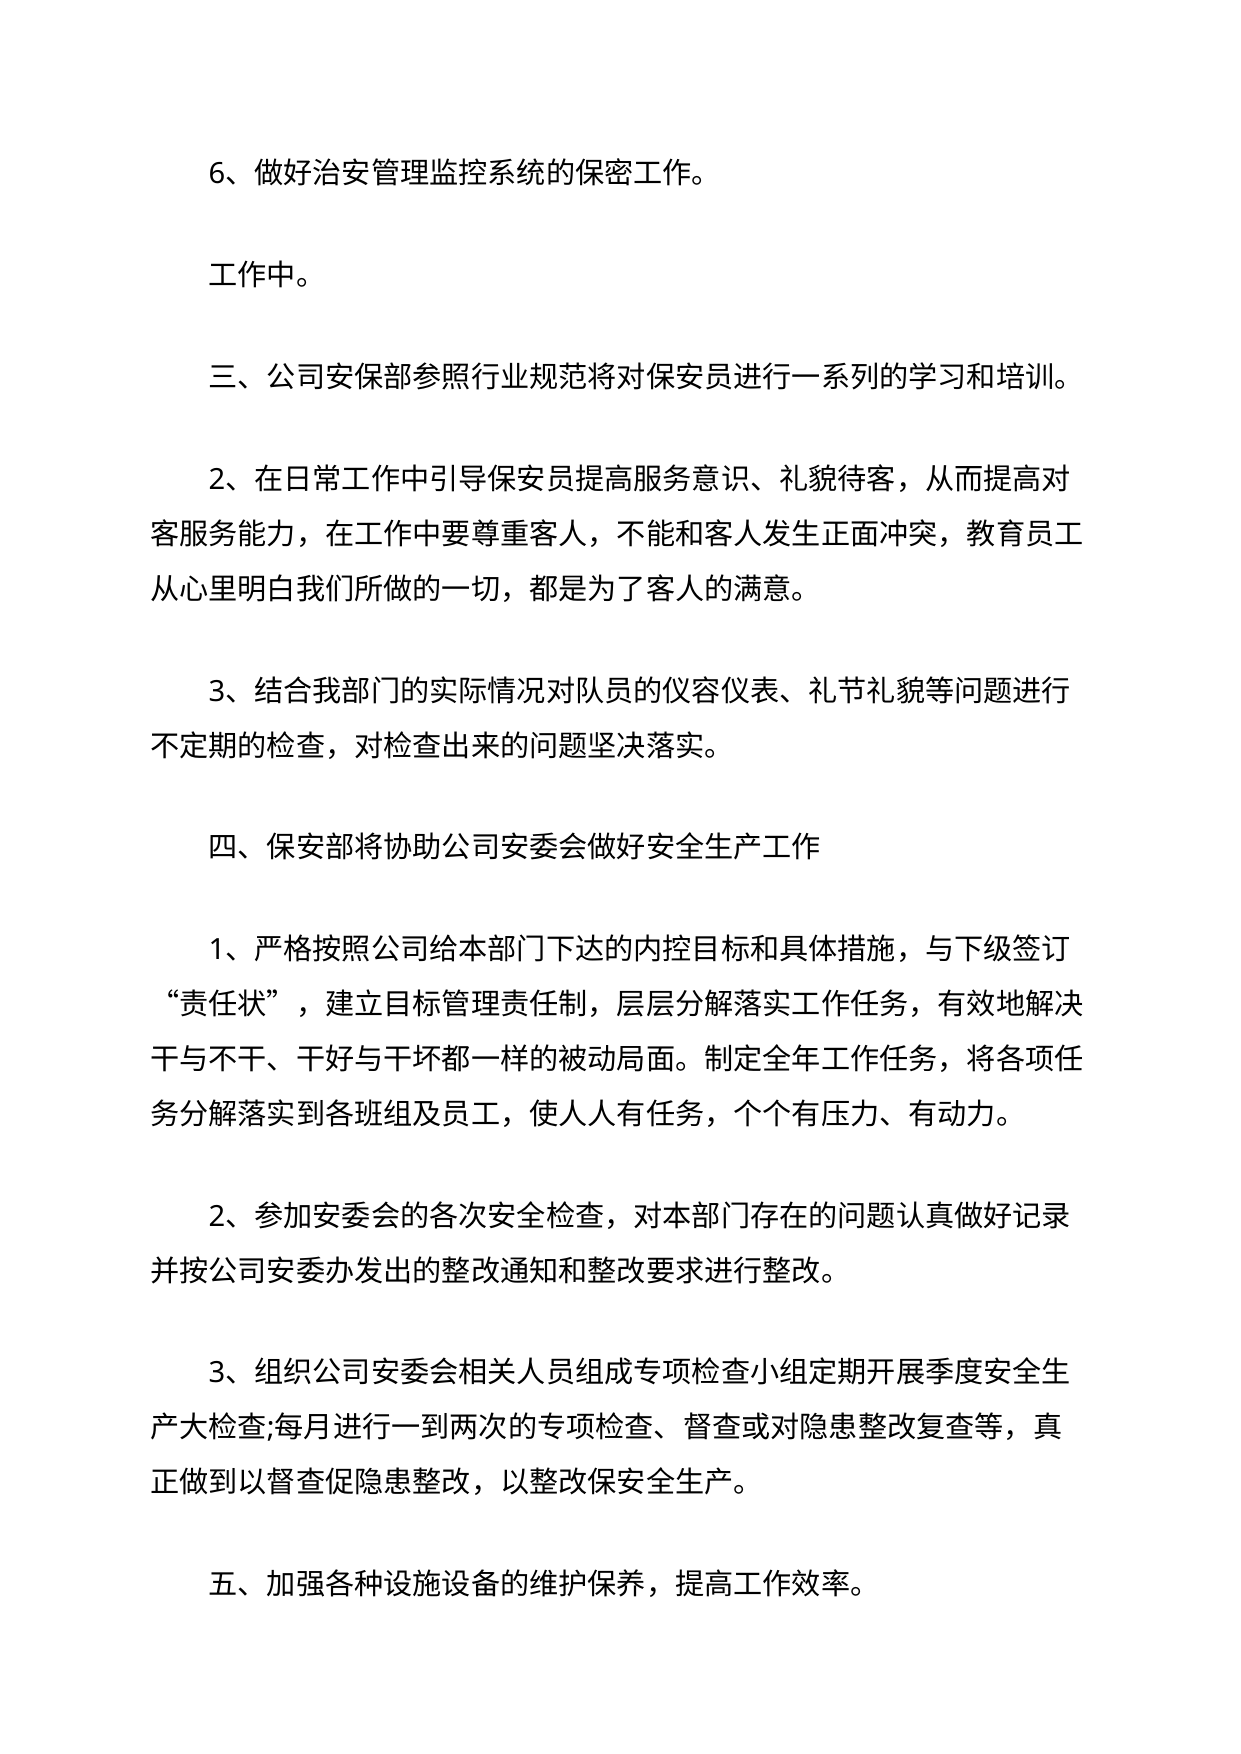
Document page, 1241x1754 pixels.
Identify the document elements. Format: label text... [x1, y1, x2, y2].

text 四、保安部将协助公司安委会做好安全生产工作 [150, 824, 1090, 866]
text 3、组织公司安委会相关人员组成专项检查小组定期开展季度安全生产大检查;每月进行一到两次的专项检查、督查或对隐患整改复查等，真正做到以督查促隐患整改，以整改保安全生产。 [150, 1349, 1090, 1501]
text 1、严格按照公司给本部门下达的内控目标和具体措施，与下级签订“责任状”，建立目标管理责任制，层层分解落实工作任务，有效地解决干与不干、干好与干坏都一样的被动局面。制定全年工作任务，将各项任务分解落实到各班组及员工，使人人有任务，个个有压力、有动力。 [150, 926, 1090, 1133]
text 2、在日常工作中引导保安员提高服务意识、礼貌待客，从而提高对客服务能力，在工作中要尊重客人，不能和客人发生正面冲突，教育员工从心里明白我们所做的一切，都是为了客人的满意。 [150, 456, 1090, 608]
text 2、参加安委会的各次安全检查，对本部门存在的问题认真做好记录并按公司安委办发出的整改通知和整改要求进行整改。 [150, 1192, 1090, 1289]
text 五、加强各种设施设备的维护保养，提高工作效率。 [150, 1561, 1090, 1603]
text 3、结合我部门的实际情况对队员的仪容仪表、礼节礼貌等问题进行不定期的检查，对检查出来的问题坚决落实。 [150, 667, 1090, 764]
text 工作中。 [150, 252, 1090, 294]
text 6、做好治安管理监控系统的保密工作。 [150, 150, 1090, 192]
text 三、公司安保部参照行业规范将对保安员进行一系列的学习和培训。 [150, 354, 1090, 396]
